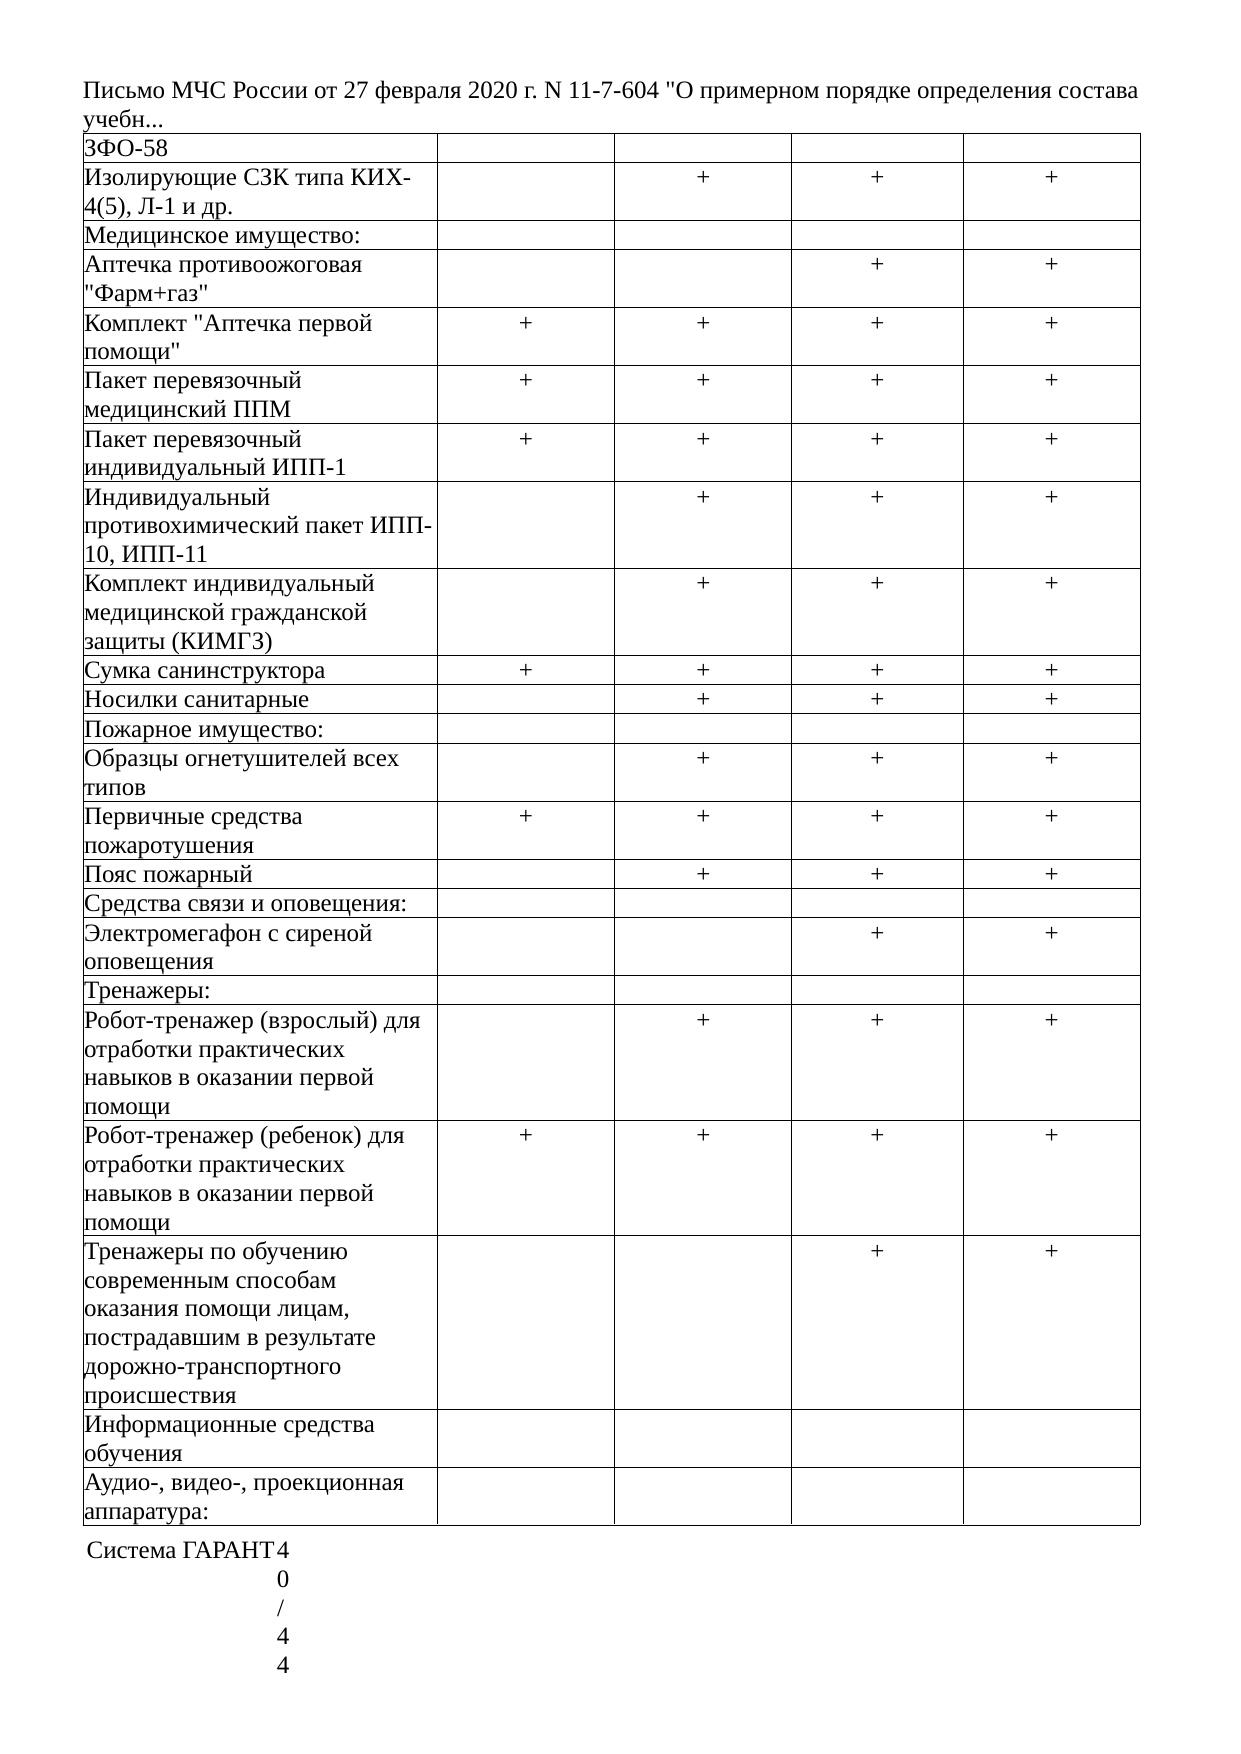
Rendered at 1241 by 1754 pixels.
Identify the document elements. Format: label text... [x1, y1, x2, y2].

table_cell [438, 1468, 614, 1524]
table_cell [438, 714, 614, 742]
table_cell + [964, 482, 1140, 568]
table_cell [615, 250, 791, 307]
table_cell [615, 1468, 791, 1524]
table_cell [438, 250, 614, 307]
table_cell [964, 1468, 1140, 1524]
table_cell + [964, 744, 1140, 801]
table_cell [438, 685, 614, 713]
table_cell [84, 134, 437, 162]
table_cell [438, 860, 614, 888]
table_cell + [615, 134, 791, 162]
table_cell + [964, 1005, 1140, 1120]
table_cell [438, 482, 614, 568]
table_cell Средства связи и оповещения: [84, 889, 437, 917]
table_cell [792, 976, 963, 1004]
table_cell [615, 918, 791, 975]
table_cell Пояс пожарный [84, 860, 437, 888]
table_cell + [615, 163, 791, 220]
table_cell + [964, 366, 1140, 423]
table_cell + [615, 1121, 791, 1235]
table_cell [438, 1236, 614, 1408]
table_cell Электромегафон с сиреной оповещения [84, 918, 437, 975]
table_cell Сумка санинструктора [84, 656, 437, 684]
table_cell Информационные средства обучения [84, 1410, 437, 1466]
table_cell + [792, 744, 963, 801]
table_cell + [792, 656, 963, 684]
table_cell + [792, 308, 963, 365]
table_cell + [964, 424, 1140, 481]
table_cell + [615, 685, 791, 713]
table_cell [964, 221, 1140, 249]
table_cell + [792, 134, 963, 162]
table_cell + [615, 569, 791, 655]
table_cell [964, 1410, 1140, 1466]
table_cell + [964, 685, 1140, 713]
table_cell Изолирующие СЗК типа КИХ-4(5), Л-1 и др. [84, 163, 437, 220]
table_cell Индивидуальный противохимический пакет ИПП-10, ИПП-11 [84, 482, 437, 568]
table_cell + [792, 424, 963, 481]
table_cell [964, 976, 1140, 1004]
table_cell Первичные средства пожаротушения [84, 802, 437, 858]
table_cell + [615, 308, 791, 365]
table_cell [438, 918, 614, 975]
table_cell + [964, 250, 1140, 307]
table_cell Образцы огнетушителей всех типов [84, 744, 437, 801]
table_cell [615, 1236, 791, 1408]
table_cell + [964, 802, 1140, 858]
table_cell + [615, 366, 791, 423]
table_cell + [615, 482, 791, 568]
table_cell + [792, 918, 963, 975]
table_cell Пакет перевязочный медицинский ППМ [84, 366, 437, 423]
table_cell + [792, 163, 963, 220]
table_cell + [438, 656, 614, 684]
table_cell [438, 163, 614, 220]
table_cell Робот-тренажер (ребенок) для отработки практических навыков в оказании первой помощи [84, 1121, 437, 1235]
table_cell [615, 889, 791, 917]
table_cell + [964, 308, 1140, 365]
table_cell [792, 221, 963, 249]
table_cell Тренажеры: [84, 976, 437, 1004]
table_cell + [964, 569, 1140, 655]
table_cell [792, 1410, 963, 1466]
table_cell [438, 889, 614, 917]
table_cell [964, 714, 1140, 742]
table_cell + [615, 802, 791, 858]
table_cell + [792, 1121, 963, 1235]
table_cell Тренажеры по обучению современным способам оказания помощи лицам, пострадавшим в результате дорожно-транспортного происшествия [84, 1236, 437, 1408]
table_cell + [438, 308, 614, 365]
table_cell + [792, 860, 963, 888]
table_cell + [615, 424, 791, 481]
table_cell + [792, 250, 963, 307]
table_cell [438, 221, 614, 249]
table_cell + [792, 482, 963, 568]
table_cell + [792, 569, 963, 655]
table_cell [615, 221, 791, 249]
table_cell + [964, 1236, 1140, 1408]
table_cell Аудио-, видео-, проекционная аппаратура: [84, 1468, 437, 1524]
table_cell + [438, 424, 614, 481]
table_cell Носилки санитарные [84, 685, 437, 713]
table_cell [792, 714, 963, 742]
table_cell + [438, 802, 614, 858]
table_cell + [964, 918, 1140, 975]
table_cell + [438, 1121, 614, 1235]
table_cell + [964, 163, 1140, 220]
table_cell + [964, 860, 1140, 888]
table_cell + [792, 1005, 963, 1120]
table_cell Аптечка противоожоговая "Фарм+газ" [84, 250, 437, 307]
table_cell + [792, 1236, 963, 1408]
table_cell [615, 1410, 791, 1466]
table_cell Пожарное имущество: [84, 714, 437, 742]
table_cell [438, 1005, 614, 1120]
table_cell + [615, 656, 791, 684]
table_cell Медицинское имущество: [84, 221, 437, 249]
table_cell + [438, 366, 614, 423]
table_cell Комплект "Аптечка первой помощи" [84, 308, 437, 365]
table_cell [438, 1410, 614, 1466]
table_cell + [964, 656, 1140, 684]
table_cell [615, 976, 791, 1004]
table_cell + [792, 685, 963, 713]
table_cell + [615, 860, 791, 888]
table_cell + [964, 1121, 1140, 1235]
table_cell [438, 744, 614, 801]
table_cell [792, 1468, 963, 1524]
table_cell Пакет перевязочный индивидуальный ИПП-1 [84, 424, 437, 481]
table_cell + [792, 802, 963, 858]
table_cell + [615, 1005, 791, 1120]
table_cell Комплект индивидуальный медицинской гражданской защиты (КИМГЗ) [84, 569, 437, 655]
table_cell + [964, 134, 1140, 162]
table_cell [438, 976, 614, 1004]
table_cell [792, 889, 963, 917]
table_cell + [615, 744, 791, 801]
table_cell [438, 134, 614, 162]
table_cell [615, 714, 791, 742]
table_cell [438, 569, 614, 655]
table_cell + [792, 366, 963, 423]
table_cell [964, 889, 1140, 917]
table_cell Робот-тренажер (взрослый) для отработки практических навыков в оказании первой помощи [84, 1005, 437, 1120]
